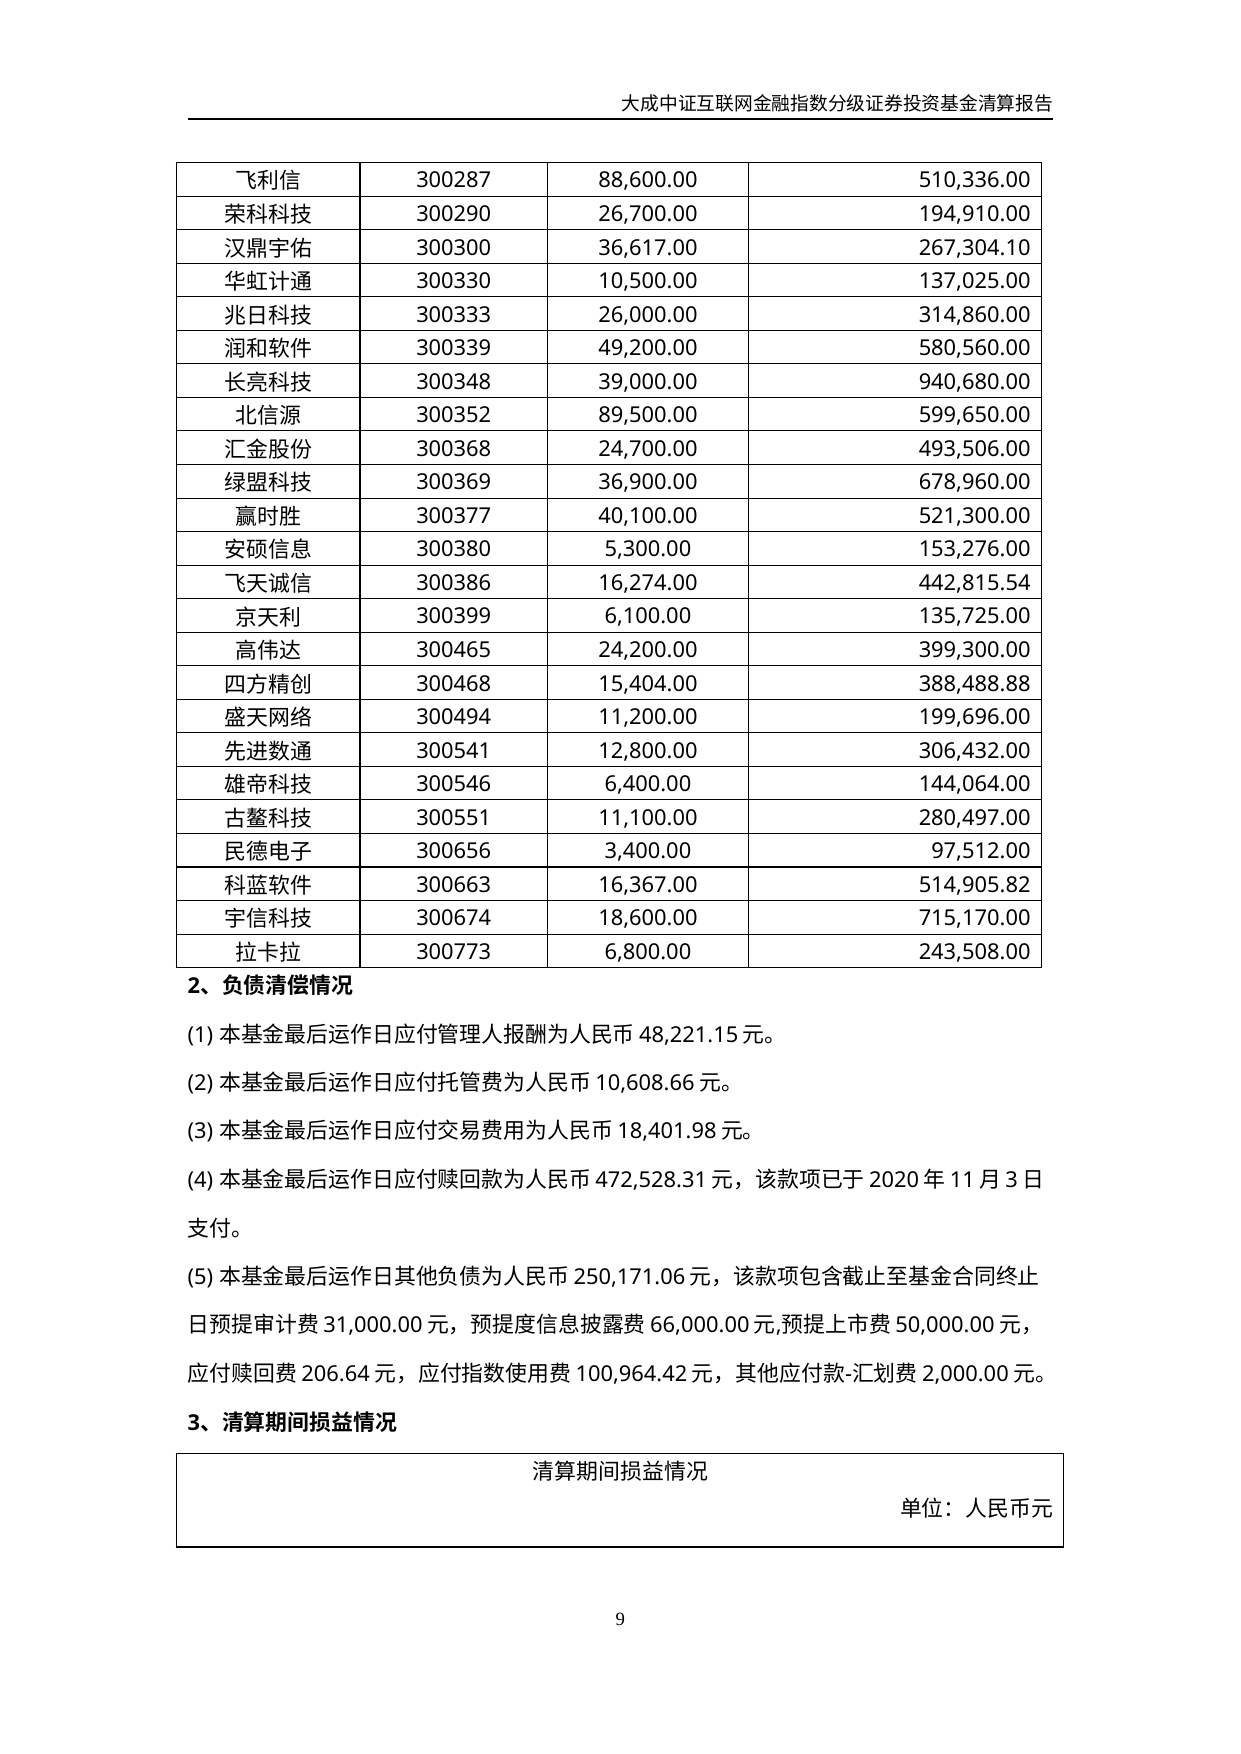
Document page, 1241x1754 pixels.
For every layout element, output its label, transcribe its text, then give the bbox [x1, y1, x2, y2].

text 3、清算期间损益情况 [187, 1404, 1053, 1437]
table_cell 580,560.00 [749, 331, 1041, 363]
table_cell 88,600.00 [548, 163, 748, 196]
table_cell 300773 [361, 935, 547, 967]
table_cell 135,725.00 [749, 599, 1041, 632]
table_cell 442,815.54 [749, 566, 1041, 598]
table_cell 300333 [361, 297, 547, 330]
table_cell 绿盟科技 [177, 465, 359, 497]
table_cell 715,170.00 [749, 901, 1041, 933]
table_cell 599,650.00 [749, 398, 1041, 430]
table_cell 514,905.82 [749, 868, 1041, 900]
table_cell 300465 [361, 633, 547, 665]
table_cell 280,497.00 [749, 800, 1041, 833]
table_cell 16,367.00 [548, 868, 748, 900]
table_cell 26,700.00 [548, 197, 748, 229]
table_cell 300656 [361, 834, 547, 866]
table_cell 678,960.00 [749, 465, 1041, 497]
table_cell 11,200.00 [548, 700, 748, 732]
table_cell 京天利 [177, 599, 359, 632]
table_cell 300348 [361, 364, 547, 397]
table_cell 300494 [361, 700, 547, 732]
table_cell 24,700.00 [548, 431, 748, 464]
table_cell 40,100.00 [548, 499, 748, 531]
table_cell 汉鼎宇佑 [177, 230, 359, 263]
table_cell 314,860.00 [749, 297, 1041, 330]
table_cell 306,432.00 [749, 733, 1041, 766]
table_cell 137,025.00 [749, 264, 1041, 296]
table_cell 300300 [361, 230, 547, 263]
table_cell 300399 [361, 599, 547, 632]
table_cell 300287 [361, 163, 547, 196]
table_cell 300663 [361, 868, 547, 900]
table_cell 300330 [361, 264, 547, 296]
table_cell 940,680.00 [749, 364, 1041, 397]
table_cell 古鳌科技 [177, 800, 359, 833]
table_cell 300674 [361, 901, 547, 933]
table_cell 199,696.00 [749, 700, 1041, 732]
table_cell 润和软件 [177, 331, 359, 363]
table_cell 36,900.00 [548, 465, 748, 497]
table_cell 388,488.88 [749, 666, 1041, 699]
table_cell 194,910.00 [749, 197, 1041, 229]
table_cell 6,100.00 [548, 599, 748, 632]
table_cell 300551 [361, 800, 547, 833]
text (5) 本基金最后运作日其他负债为人民币250,171.06元，该款项包含截止至基金合同终止日预提审计费31,000.00元，预提度信息披露费66,000.00元,预提上市费50,000.00元，应付赎回费206.64元，应付指数使用费100,964.42元，其他应付款-汇划费2,000.00元。 [187, 1258, 1053, 1388]
table_cell 先进数通 [177, 733, 359, 766]
table_cell 北信源 [177, 398, 359, 430]
table_cell 24,200.00 [548, 633, 748, 665]
table_cell 兆日科技 [177, 297, 359, 330]
table_cell 雄帝科技 [177, 767, 359, 799]
table_cell 89,500.00 [548, 398, 748, 430]
table_cell 16,274.00 [548, 566, 748, 598]
table_cell 300546 [361, 767, 547, 799]
text (1) 本基金最后运作日应付管理人报酬为人民币48,221.15元。 [187, 1016, 1053, 1049]
table_cell 安硕信息 [177, 532, 359, 564]
table_cell 汇金股份 [177, 431, 359, 464]
table_cell 飞天诚信 [177, 566, 359, 598]
table_cell 49,200.00 [548, 331, 748, 363]
table_cell 243,508.00 [749, 935, 1041, 967]
table_cell 华虹计通 [177, 264, 359, 296]
table_cell 科蓝软件 [177, 868, 359, 900]
text (4) 本基金最后运作日应付赎回款为人民币472,528.31元，该款项已于2020年11月3日支付。 [187, 1161, 1053, 1243]
table_cell 3,400.00 [548, 834, 748, 866]
table_cell 300352 [361, 398, 547, 430]
table_cell 荣科科技 [177, 197, 359, 229]
table_header 清算期间损益情况 单位：人民币元 [177, 1454, 1063, 1546]
table_cell 510,336.00 [749, 163, 1041, 196]
table_cell 399,300.00 [749, 633, 1041, 665]
table_cell 拉卡拉 [177, 935, 359, 967]
table_cell 长亮科技 [177, 364, 359, 397]
table_cell 民德电子 [177, 834, 359, 866]
table_cell 36,617.00 [548, 230, 748, 263]
table_cell 12,800.00 [548, 733, 748, 766]
table_cell 300377 [361, 499, 547, 531]
table_cell 267,304.10 [749, 230, 1041, 263]
table_cell 6,800.00 [548, 935, 748, 967]
table_cell 10,500.00 [548, 264, 748, 296]
table_cell 153,276.00 [749, 532, 1041, 564]
table_cell 521,300.00 [749, 499, 1041, 531]
table_cell 飞利信 [177, 163, 359, 196]
table_cell 39,000.00 [548, 364, 748, 397]
table_cell 11,100.00 [548, 800, 748, 833]
table_cell 宇信科技 [177, 901, 359, 933]
table_cell 高伟达 [177, 633, 359, 665]
table_cell 300468 [361, 666, 547, 699]
table_cell 300386 [361, 566, 547, 598]
table_cell 300368 [361, 431, 547, 464]
text (2) 本基金最后运作日应付托管费为人民币10,608.66元。 [187, 1065, 1053, 1097]
table_cell 300369 [361, 465, 547, 497]
table_cell 300541 [361, 733, 547, 766]
table_cell 四方精创 [177, 666, 359, 699]
table_cell 6,400.00 [548, 767, 748, 799]
table_cell 盛天网络 [177, 700, 359, 732]
table_cell 15,404.00 [548, 666, 748, 699]
table_cell 300290 [361, 197, 547, 229]
table_cell 300380 [361, 532, 547, 564]
text 2、负债清偿情况 [187, 968, 1053, 1001]
table_cell 493,506.00 [749, 431, 1041, 464]
text (3) 本基金最后运作日应付交易费用为人民币18,401.98元。 [187, 1113, 1053, 1146]
table_cell 5,300.00 [548, 532, 748, 564]
table_cell 18,600.00 [548, 901, 748, 933]
table_cell 赢时胜 [177, 499, 359, 531]
table_cell 97,512.00 [749, 834, 1041, 866]
table_cell 144,064.00 [749, 767, 1041, 799]
table_cell 300339 [361, 331, 547, 363]
table_cell 26,000.00 [548, 297, 748, 330]
